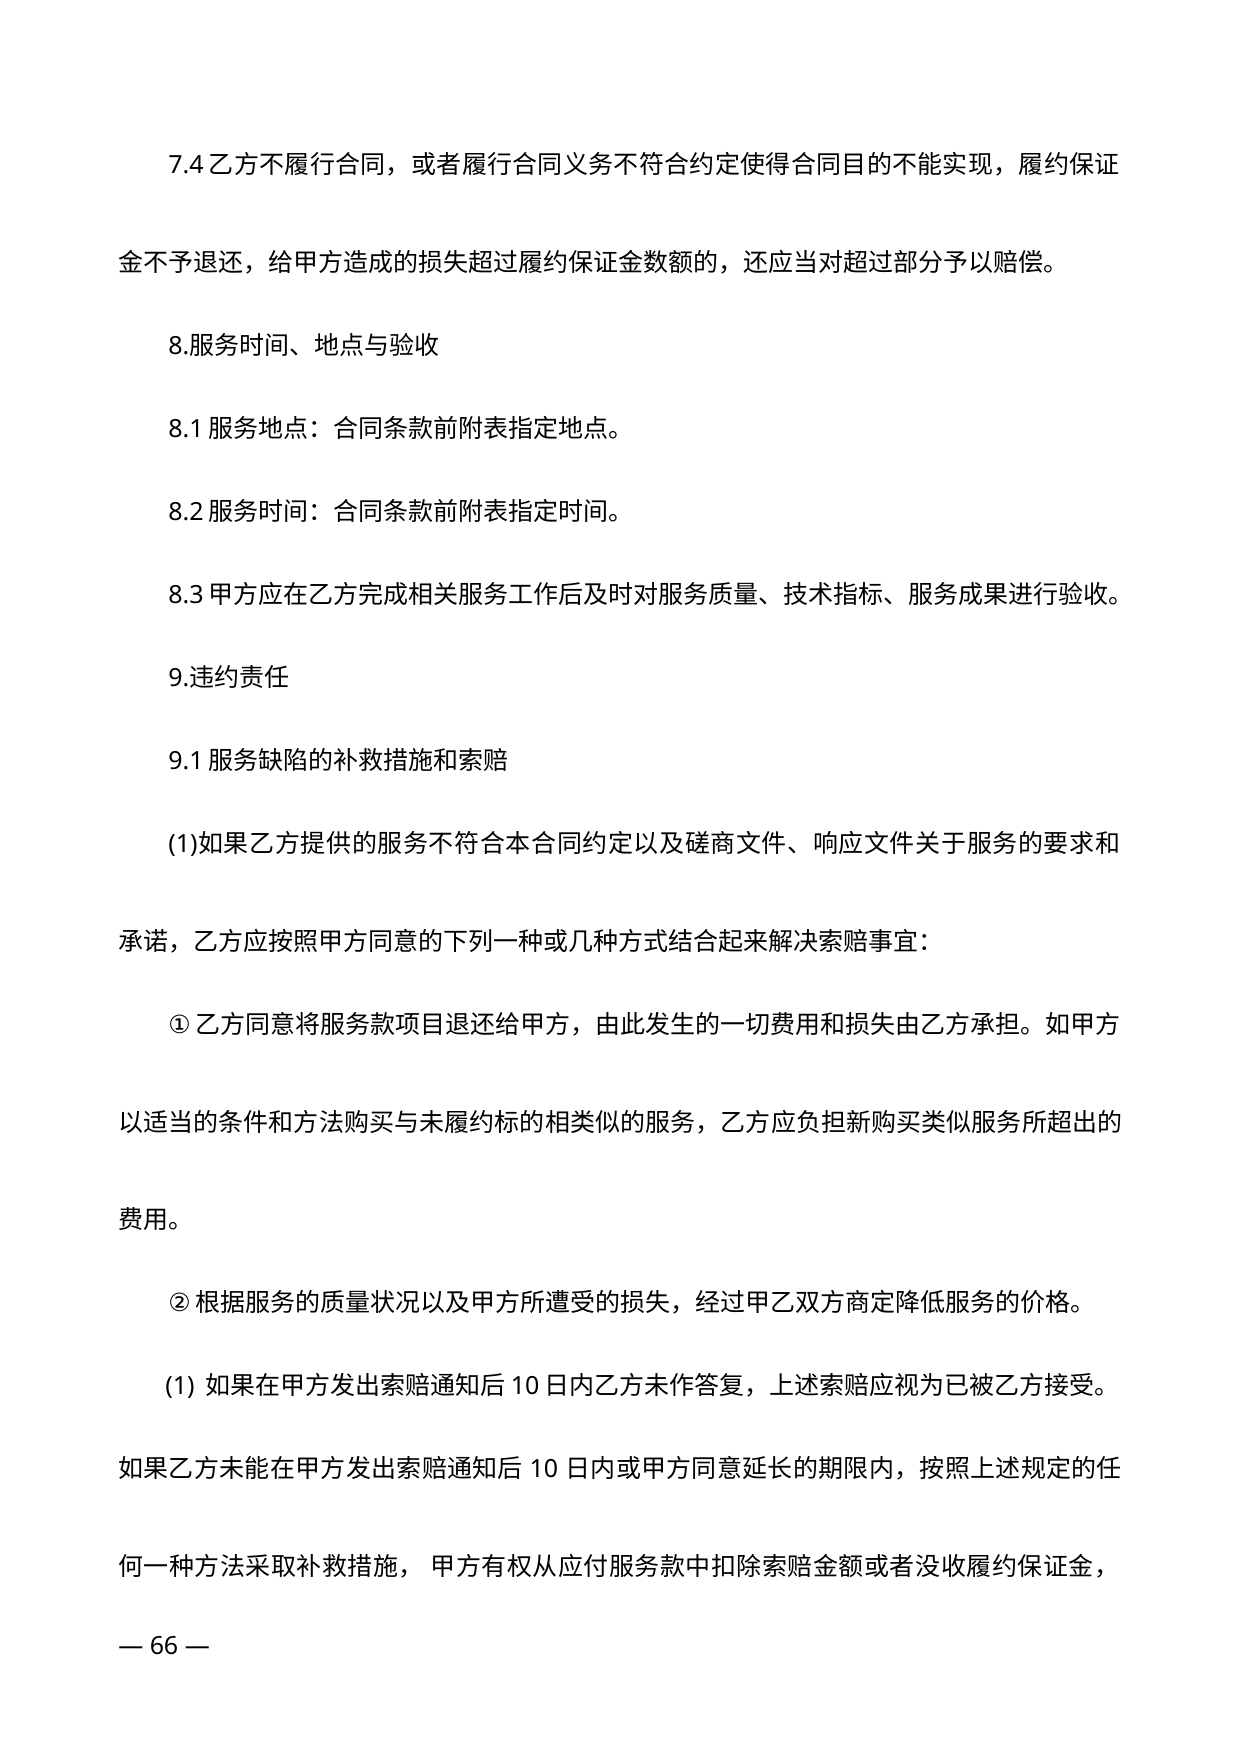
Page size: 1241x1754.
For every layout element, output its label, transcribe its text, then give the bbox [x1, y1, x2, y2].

text 9.违约责任 [118, 643, 1122, 708]
text ①乙方同意将服务款项目退还给甲方，由此发生的一切费用和损失由乙方承担。如甲方以适当的条件和方法购买与未履约标的相类似的服务，乙方应负担新购买类似服务所超出的费用。 [118, 990, 1122, 1250]
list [118, 1434, 1122, 1597]
text 8.1服务地点：合同条款前附表指定地点。 [118, 394, 1122, 459]
text ②根据服务的质量状况以及甲方所遭受的损失，经过甲乙双方商定降低服务的价格。 [118, 1268, 1122, 1333]
text 8.2服务时间：合同条款前附表指定时间。 [118, 477, 1122, 542]
text 8.服务时间、地点与验收 [118, 311, 1122, 376]
list 如果在甲方发出索赔通知后10日内乙方未作答复，上述索赔应视为已被乙方接受。 [118, 1351, 1122, 1416]
text 9.1服务缺陷的补救措施和索赔 [118, 726, 1122, 791]
text 8.3甲方应在乙方完成相关服务工作后及时对服务质量、技术指标、服务成果进行验收。 [118, 560, 1122, 625]
text 7.4乙方不履行合同，或者履行合同义务不符合约定使得合同目的不能实现，履约保证金不予退还，给甲方造成的损失超过履约保证金数额的，还应当对超过部分予以赔偿。 [118, 130, 1122, 293]
text (1)如果乙方提供的服务不符合本合同约定以及磋商文件、响应文件关于服务的要求和承诺，乙方应按照甲方同意的下列一种或几种方式结合起来解决索赔事宜： [118, 809, 1122, 972]
